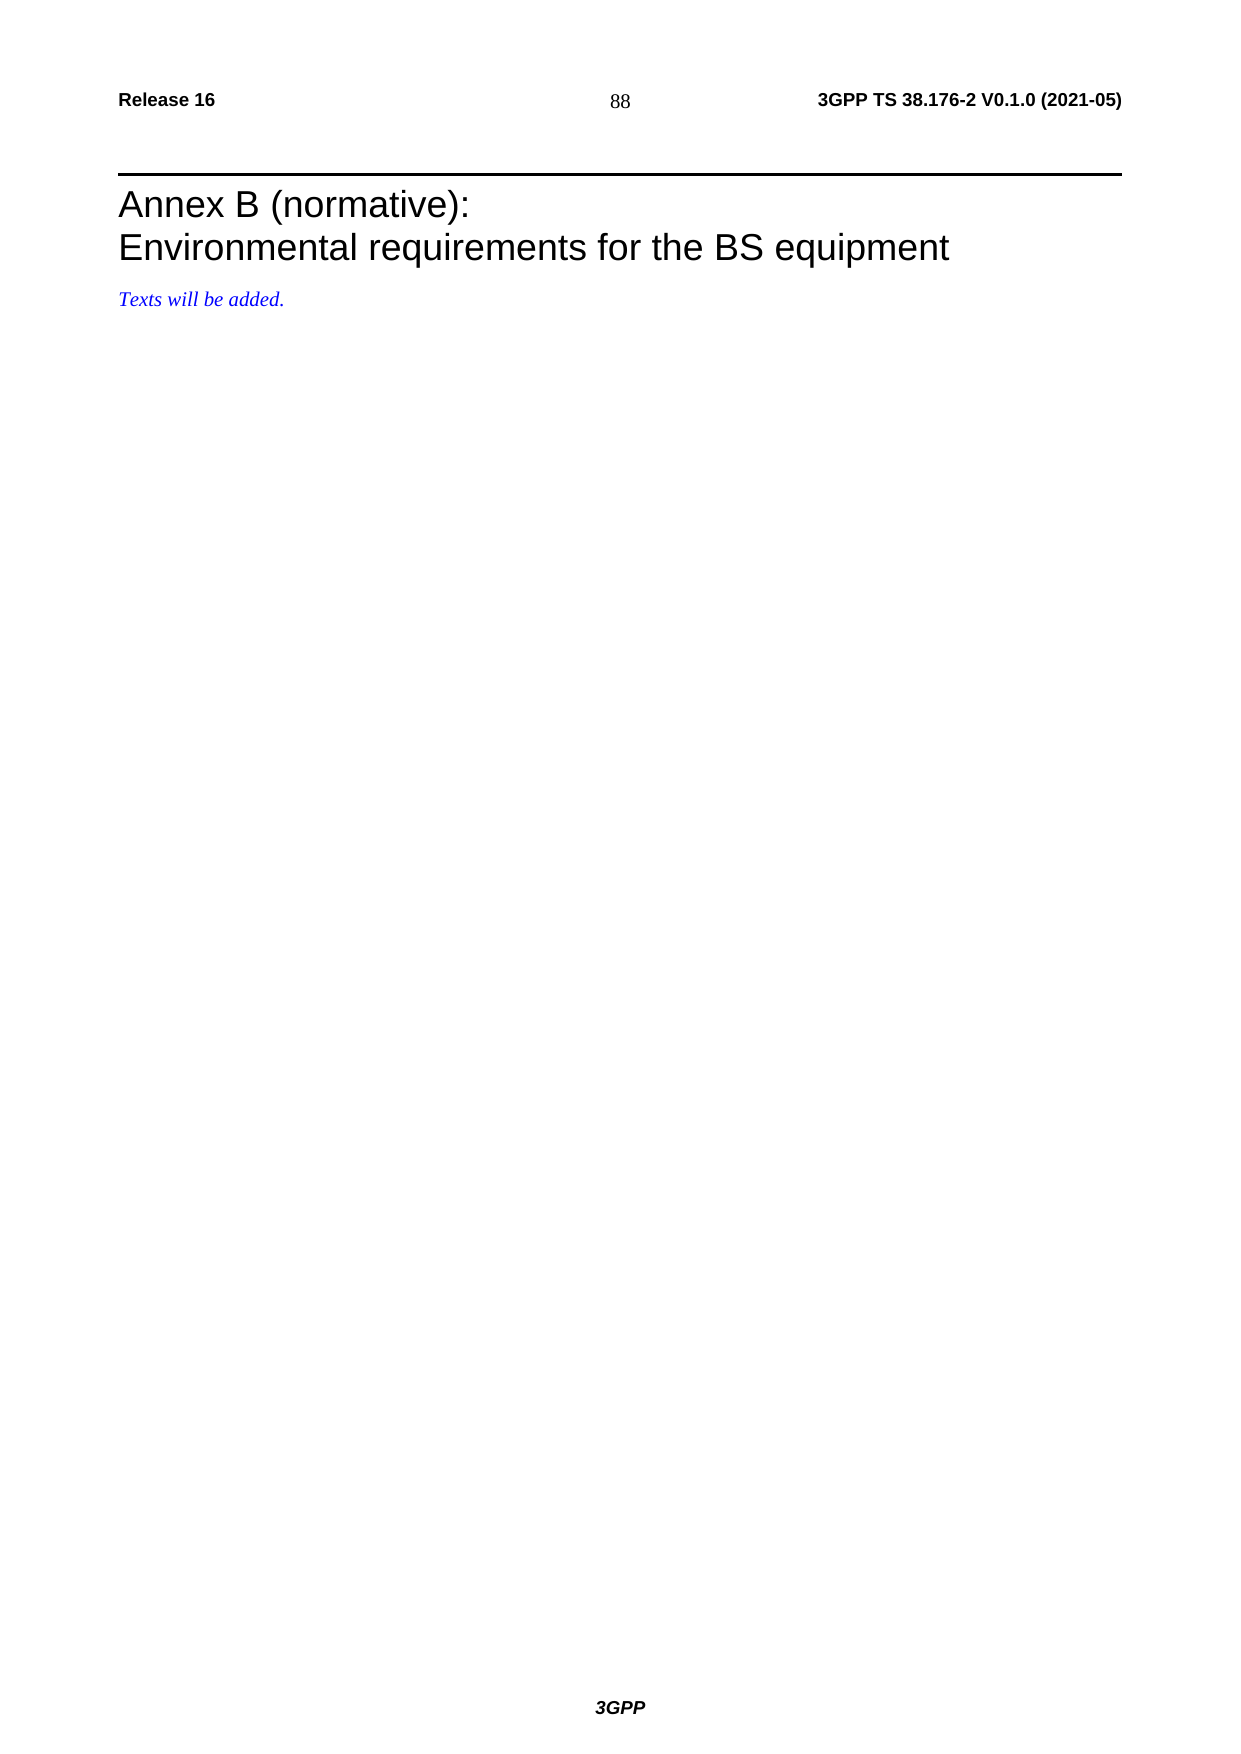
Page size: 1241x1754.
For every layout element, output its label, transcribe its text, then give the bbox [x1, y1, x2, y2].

subtitle Annex B (normative): Environmental requirements for the BS equipment [118, 176, 1122, 268]
text Texts will be added. [118, 287, 1122, 311]
